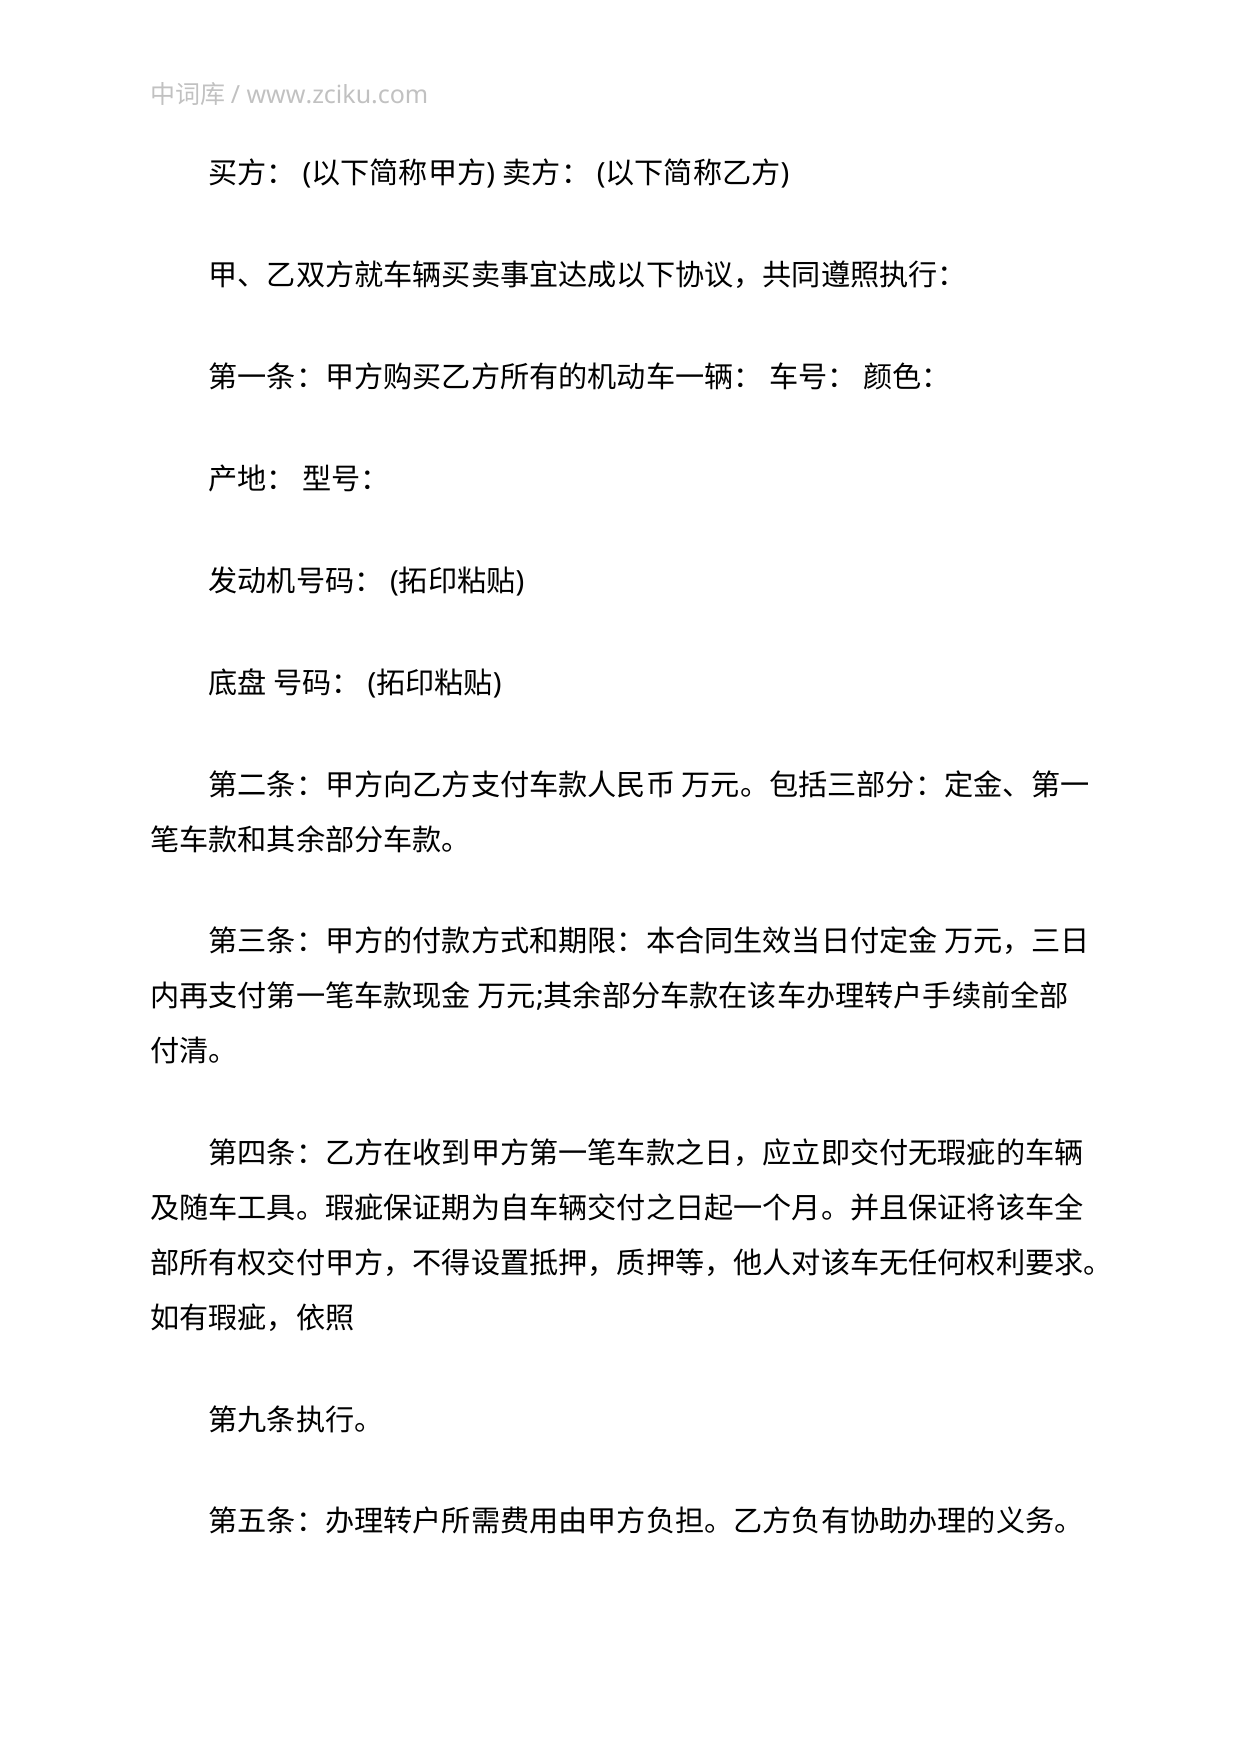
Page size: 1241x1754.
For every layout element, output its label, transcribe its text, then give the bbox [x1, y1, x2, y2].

text 买方： (以下简称甲方) 卖方： (以下简称乙方) [150, 150, 1090, 192]
text 发动机号码： (拓印粘贴) [150, 557, 1090, 600]
text 第二条：甲方向乙方支付车款人民币 万元。包括三部分：定金、第一笔车款和其余部分车款。 [150, 761, 1090, 858]
text 第九条执行。 [150, 1396, 1090, 1438]
text 第四条：乙方在收到甲方第一笔车款之日，应立即交付无瑕疵的车辆及随车工具。瑕疵保证期为自车辆交付之日起一个月。并且保证将该车全部所有权交付甲方，不得设置抵押，质押等，他人对该车无任何权利要求。如有瑕疵，依照 [150, 1129, 1090, 1337]
text 第三条：甲方的付款方式和期限：本合同生效当日付定金 万元，三日内再支付第一笔车款现金 万元;其余部分车款在该车办理转户手续前全部付清。 [150, 918, 1090, 1070]
text 底盘 号码： (拓印粘贴) [150, 659, 1090, 702]
text 产地： 型号： [150, 456, 1090, 498]
text 甲、乙双方就车辆买卖事宜达成以下协议，共同遵照执行： [150, 252, 1090, 294]
text 第五条：办理转户所需费用由甲方负担。乙方负有协助办理的义务。 [150, 1498, 1090, 1540]
text 第一条：甲方购买乙方所有的机动车一辆： 车号： 颜色： [150, 354, 1090, 396]
